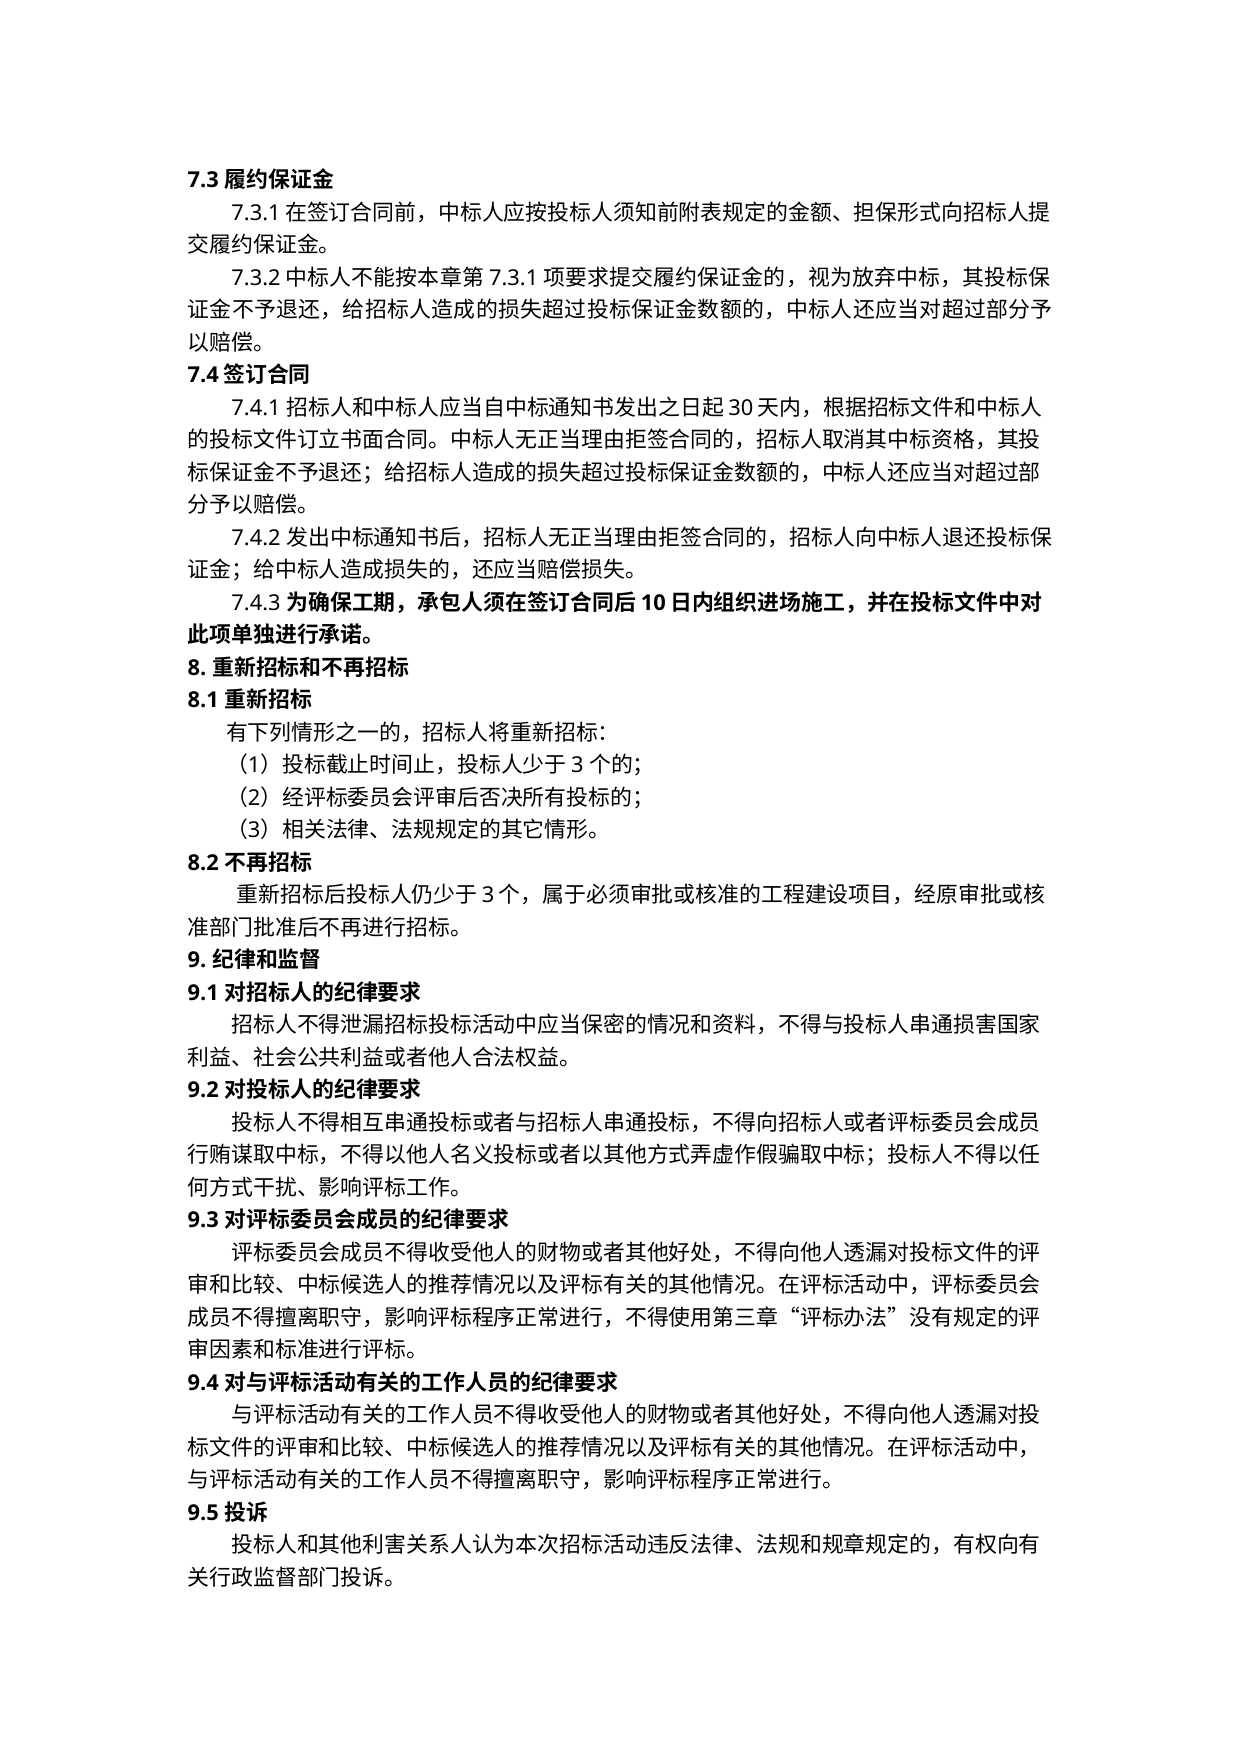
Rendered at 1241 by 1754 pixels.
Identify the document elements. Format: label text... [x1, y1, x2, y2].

text 有下列情形之一的，招标人将重新招标： [187, 714, 1053, 747]
text 8.2 不再招标 [187, 844, 1053, 877]
text 7.3.1在签订合同前，中标人应按投标人须知前附表规定的金额、担保形式向招标人提交履约保证金。 [187, 194, 1053, 259]
text 与评标活动有关的工作人员不得收受他人的财物或者其他好处，不得向他人透漏对投标文件的评审和比较、中标候选人的推荐情况以及评标有关的其他情况。在评标活动中，与评标活动有关的工作人员不得擅离职守，影响评标程序正常进行。 [187, 1397, 1053, 1494]
text 9.1 对招标人的纪律要求 [187, 974, 1053, 1007]
text 重新招标后投标人仍少于3个，属于必须审批或核准的工程建设项目，经原审批或核准部门批准后不再进行招标。 [187, 877, 1053, 942]
text 9. 纪律和监督 [187, 942, 1053, 974]
text 9.5 投诉 [187, 1494, 1053, 1527]
text 招标人不得泄漏招标投标活动中应当保密的情况和资料，不得与投标人串通损害国家利益、社会公共利益或者他人合法权益。 [187, 1007, 1053, 1072]
text 7.4.2 发出中标通知书后，招标人无正当理由拒签合同的，招标人向中标人退还投标保证金；给中标人造成损失的，还应当赔偿损失。 [187, 519, 1053, 584]
text 7.4签订合同 [187, 357, 1053, 389]
text 8.1 重新招标 [187, 682, 1053, 714]
text 7.4.1 招标人和中标人应当自中标通知书发出之日起30天内，根据招标文件和中标人的投标文件订立书面合同。中标人无正当理由拒签合同的，招标人取消其中标资格，其投标保证金不予退还；给招标人造成的损失超过投标保证金数额的，中标人还应当对超过部分予以赔偿。 [187, 389, 1053, 519]
text 评标委员会成员不得收受他人的财物或者其他好处，不得向他人透漏对投标文件的评审和比较、中标候选人的推荐情况以及评标有关的其他情况。在评标活动中，评标委员会成员不得擅离职守，影响评标程序正常进行，不得使用第三章“评标办法”没有规定的评审因素和标准进行评标。 [187, 1234, 1053, 1364]
text （1）投标截止时间止，投标人少于3 个的； [187, 747, 1053, 779]
text 9.4 对与评标活动有关的工作人员的纪律要求 [187, 1364, 1053, 1397]
text 投标人不得相互串通投标或者与招标人串通投标，不得向招标人或者评标委员会成员行贿谋取中标，不得以他人名义投标或者以其他方式弄虚作假骗取中标；投标人不得以任何方式干扰、影响评标工作。 [187, 1104, 1053, 1202]
text 7.3 履约保证金 [187, 162, 1053, 194]
text 8. 重新招标和不再招标 [187, 649, 1053, 682]
text （2）经评标委员会评审后否决所有投标的； [187, 779, 1053, 812]
text 9.3 对评标委员会成员的纪律要求 [187, 1202, 1053, 1234]
text 7.3.2中标人不能按本章第7.3.1项要求提交履约保证金的，视为放弃中标，其投标保证金不予退还，给招标人造成的损失超过投标保证金数额的，中标人还应当对超过部分予以赔偿。 [187, 259, 1053, 357]
text 投标人和其他利害关系人认为本次招标活动违反法律、法规和规章规定的，有权向有关行政监督部门投诉。 [187, 1527, 1053, 1592]
text 9.2 对投标人的纪律要求 [187, 1072, 1053, 1104]
text 7.4.3 为确保工期，承包人须在签订合同后10日内组织进场施工，并在投标文件中对此项单独进行承诺。 [187, 584, 1053, 649]
text （3）相关法律、法规规定的其它情形。 [187, 812, 1053, 844]
